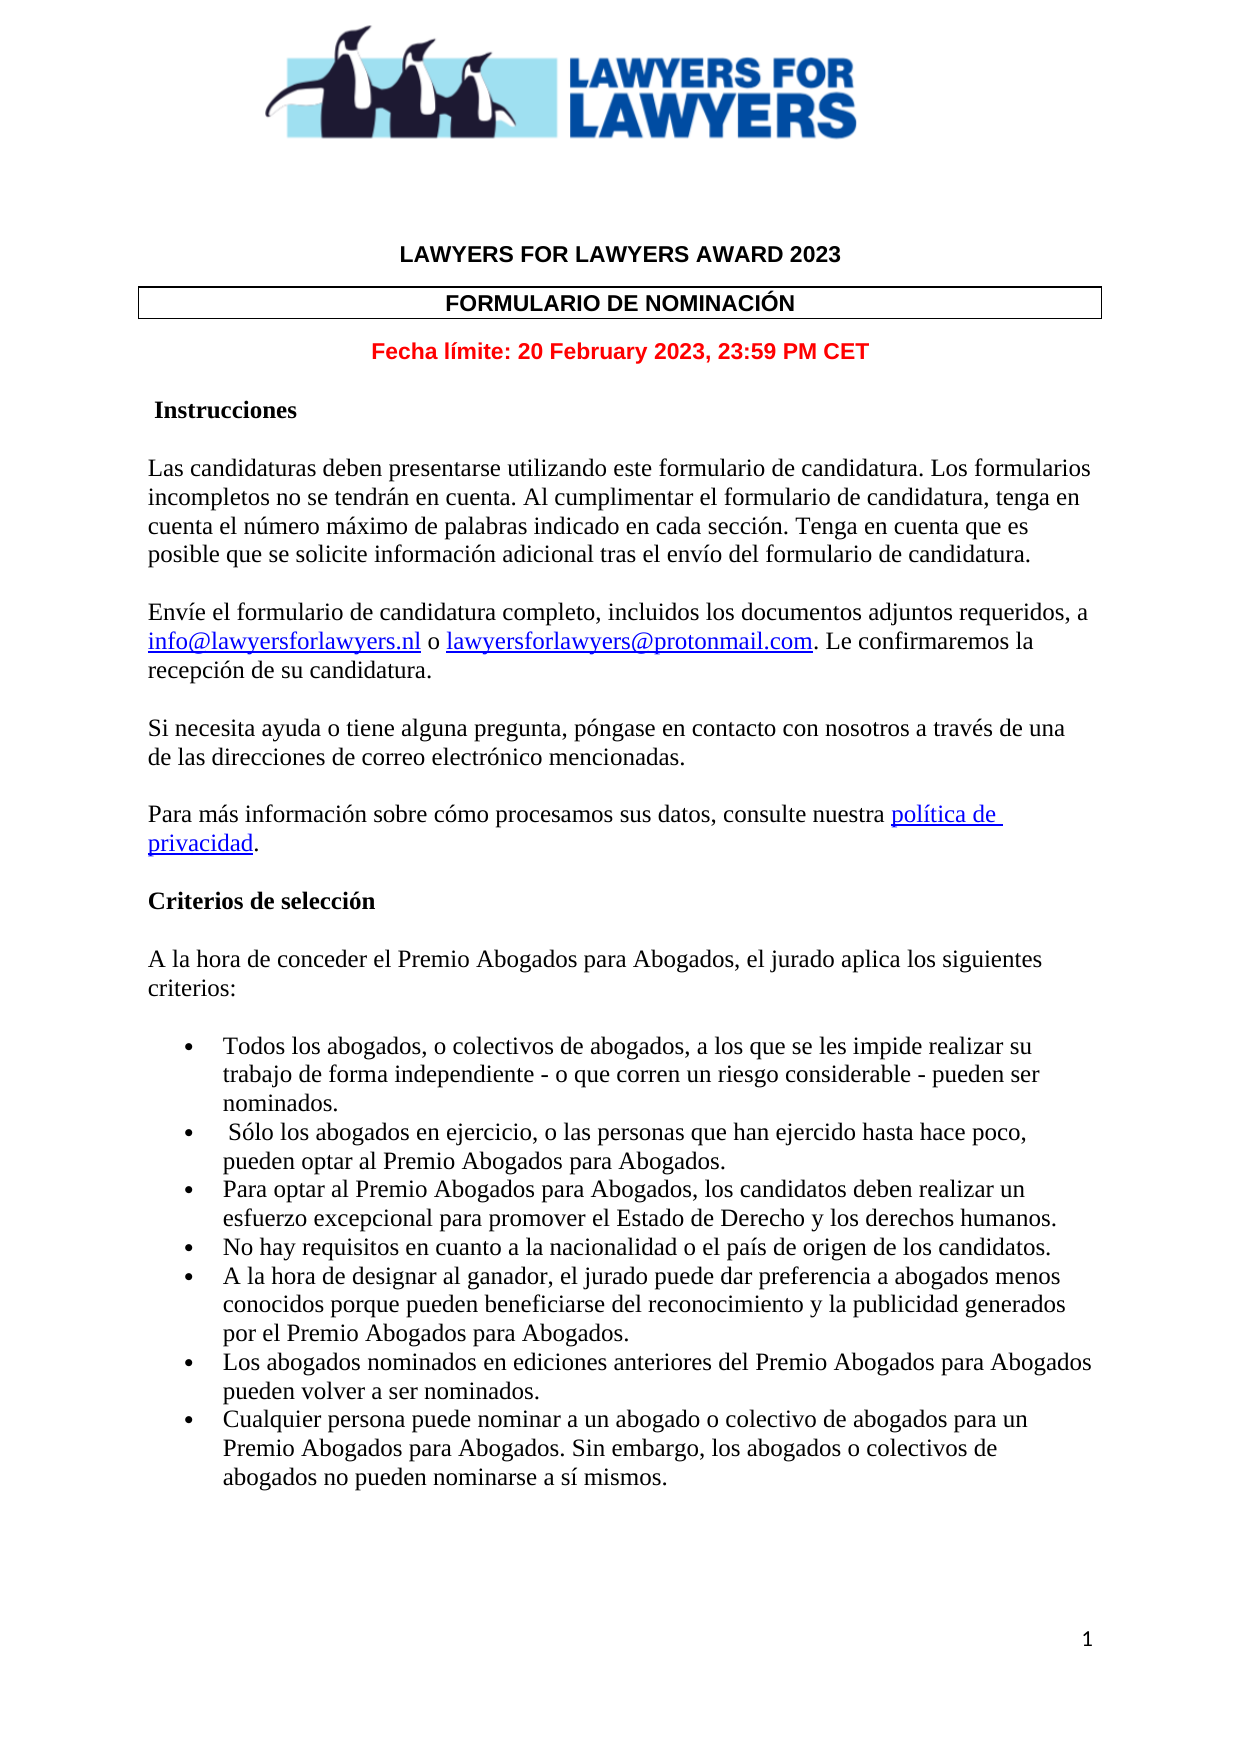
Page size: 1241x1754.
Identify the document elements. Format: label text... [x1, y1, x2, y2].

text Las candidaturas deben presentarse utilizando este formulario de candidatura. Los formularios incompletos no se tendrán en cuenta. Al cumplimentar el formulario de candidatura, tenga en cuenta el número máximo de palabras indicado en cada sección. Tenga en cuenta que es posible que se solicite información adicional tras el envío del formulario de candidatura. [148, 453, 1093, 568]
text FORMULARIO DE NOMINACIÓN [139, 288, 1101, 318]
picture [246, 25, 874, 146]
list Para optar al Premio Abogados para Abogados, los candidatos deben realizar un esfuerzo excepcional para promover el Estado de Derecho y los derechos humanos. [185, 1174, 1093, 1232]
text Criterios de selección [148, 886, 1093, 915]
text Fecha límite: 20 February 2023, 23:59 PM CET [148, 338, 1093, 364]
text LAWYERS FOR LAWYERS AWARD 2023 [148, 241, 1093, 268]
list Cualquier persona puede nominar a un abogado o colectivo de abogados para un Premio Abogados para Abogados. Sin embargo, los abogados o colectivos de abogados no pueden nominarse a sí mismos. [185, 1404, 1093, 1491]
list Sólo los abogados en ejercicio, o las personas que han ejercido hasta hace poco, pueden optar al Premio Abogados para Abogados. [185, 1117, 1093, 1174]
list Todos los abogados, o colectivos de abogados, a los que se les impide realizar su trabajo de forma independiente - o que corren un riesgo considerable - pueden ser nominados. [185, 1031, 1093, 1117]
list A la hora de designar al ganador, el jurado puede dar preferencia a abogados menos conocidos porque pueden beneficiarse del reconocimiento y la publicidad generados por el Premio Abogados para Abogados. [185, 1261, 1093, 1347]
text Si necesita ayuda o tiene alguna pregunta, póngase en contacto con nosotros a través de una de las direcciones de correo electrónico mencionadas. [148, 713, 1093, 770]
text Instrucciones [148, 395, 1093, 424]
text A la hora de conceder el Premio Abogados para Abogados, el jurado aplica los siguientes criterios: [148, 944, 1093, 1002]
text Envíe el formulario de candidatura completo, incluidos los documentos adjuntos requeridos, a info@lawyersforlawyers.nl o lawyersforlawyers@protonmail.com. Le confirmaremos la recepción de su candidatura. [148, 597, 1093, 684]
list No hay requisitos en cuanto a la nacionalidad o el país de origen de los candidatos. [185, 1232, 1093, 1261]
text Para más información sobre cómo procesamos sus datos, consulte nuestra política de privacidad. [148, 799, 1093, 857]
list Los abogados nominados en ediciones anteriores del Premio Abogados para Abogados pueden volver a ser nominados. [185, 1347, 1093, 1404]
